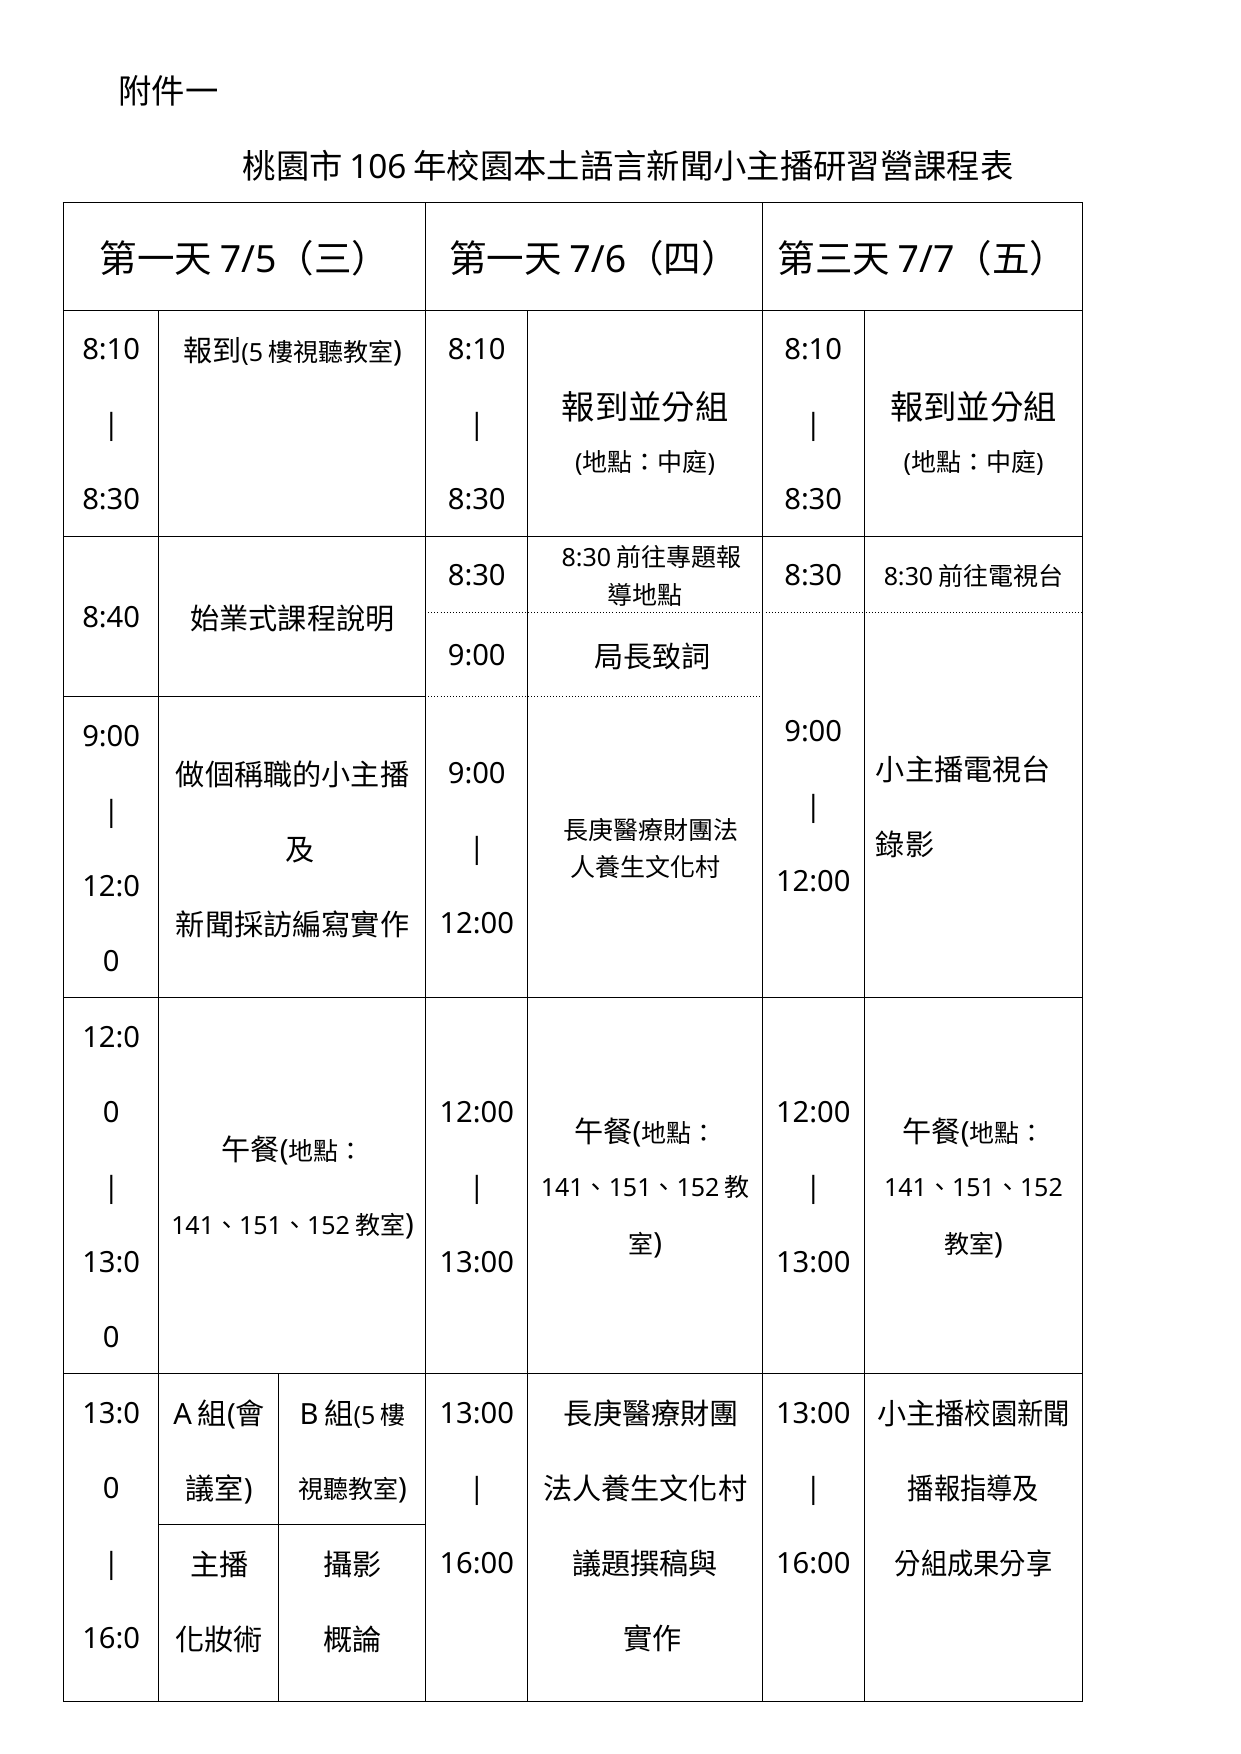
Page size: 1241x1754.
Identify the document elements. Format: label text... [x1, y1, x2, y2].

table_cell 午餐(地點：141、151、152教室) [865, 998, 1082, 1373]
table_cell 13:00 | 16:00 [64, 1374, 158, 1701]
table_cell 13:00 | 16:00 [763, 1374, 864, 1701]
table_cell A組(會議室) [159, 1374, 278, 1524]
table_header 第三天7/7（五） [763, 203, 1082, 310]
table_cell B組(5樓視聽教室) [279, 1374, 425, 1524]
table_cell 9:00 [426, 612, 527, 696]
table_cell 報到並分組(地點：中庭) [865, 311, 1082, 536]
table_cell 8:10 | 8:30 [64, 311, 158, 536]
table_cell 8:10 | 8:30 [763, 311, 864, 536]
table_cell 8:40 [64, 537, 158, 696]
table_cell 9:00 | 12:00 [426, 696, 527, 997]
table_cell 做個稱職的小主播 及 新聞採訪編寫實作 [159, 697, 425, 997]
table_cell 長庚醫療財團法人養生文化村議題撰稿與 實作 (依閩語、客語、原住民族語組各組需求及實際報名狀況進行分組) [528, 1374, 762, 1701]
table_header 第一天7/5（三） [64, 203, 425, 310]
table_header 第一天7/6（四） [426, 203, 762, 310]
table_cell 午餐(地點：141、151、152教室) [159, 998, 425, 1373]
table_cell 小主播校園新聞播報指導及 分組成果分享 [865, 1374, 1082, 1701]
table_cell 8:30前往專題報導地點 [528, 537, 762, 612]
table_cell 報到(5樓視聽教室) [159, 311, 425, 536]
table_cell 主播 化妝術 [159, 1525, 278, 1701]
table_cell 12:00 | 13:00 [763, 998, 864, 1373]
table_cell 局長致詞 [528, 612, 762, 696]
text 附件一 [118, 52, 1021, 127]
table_cell 12:00 | 13:00 [64, 998, 158, 1373]
table_cell 13:00 | 16:00 [426, 1374, 527, 1701]
table_cell 8:30 [763, 537, 864, 612]
table_cell 9:00 | 12:00 [64, 697, 158, 997]
table_cell 8:10 | 8:30 [426, 311, 527, 536]
table_cell 12:00 | 13:00 [426, 998, 527, 1373]
table_cell 8:30 [426, 537, 527, 612]
table_cell 始業式課程說明 [159, 537, 425, 696]
table_cell 8:30前往電視台 [865, 537, 1082, 612]
table_cell 小主播電視台錄影 [865, 612, 1082, 997]
table_cell 9:00 | 12:00 [763, 612, 864, 997]
table_cell 報到並分組 (地點：中庭) [528, 311, 762, 536]
table_cell 午餐(地點：141、151、152教室) [528, 998, 762, 1373]
table_cell 長庚醫療財團法人養生文化村 [528, 696, 762, 997]
table_cell 攝影 概論 與實務 實作 [279, 1525, 425, 1701]
text 桃園市106年校園本土語言新聞小主播研習營課程表 [118, 127, 1137, 202]
